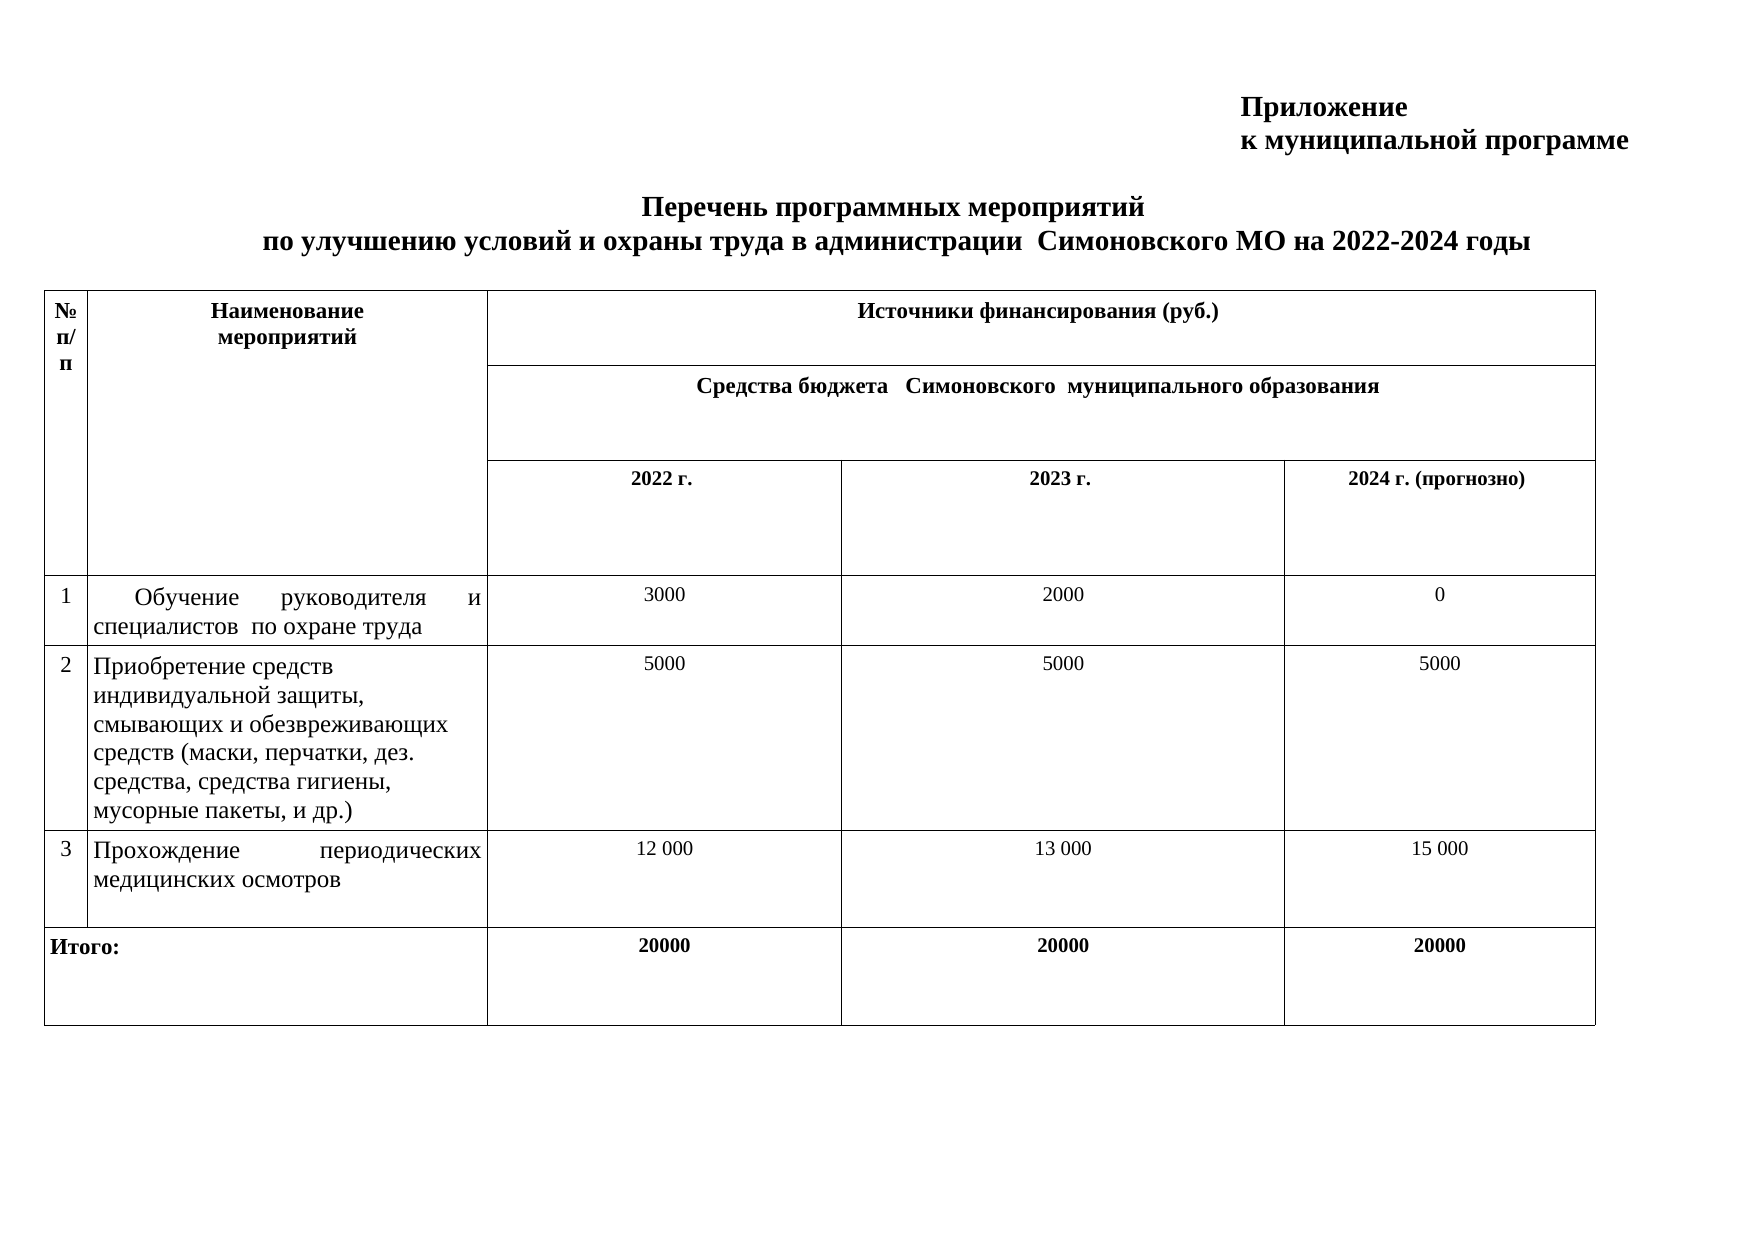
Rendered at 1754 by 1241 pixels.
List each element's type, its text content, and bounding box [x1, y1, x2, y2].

table_cell Прохождение периодических медицинских осмотров [88, 831, 487, 927]
table_cell 5000 [488, 646, 841, 829]
table_cell 2 [45, 646, 87, 829]
text по улучшению условий и охраны труда в администрации Симоновского МО на 2022-2024 годы [118, 223, 1668, 256]
table_cell 2000 [842, 576, 1284, 645]
text Перечень программных мероприятий [118, 189, 1668, 223]
text Приложение [1240, 89, 1665, 122]
table_cell 15 000 [1285, 831, 1595, 927]
table_header № п/п [45, 291, 87, 575]
table_cell 2022 г. [488, 461, 841, 575]
table_cell 13 000 [842, 831, 1284, 927]
table_cell Обучение руководителя и специалистов по охране труда [88, 576, 487, 645]
table_cell 3 [45, 831, 87, 927]
table_cell 2024 г. (прогнозно) [1285, 461, 1595, 575]
table_cell Приобретение средств индивидуальной защиты, смывающих и обезвреживающих средств (маски, перчатки, дез. средства, средства гигиены, мусорные пакеты, и др.) [88, 646, 487, 829]
table_header Источники финансирования (руб.) [488, 291, 1595, 365]
table_cell 12 000 [488, 831, 841, 927]
table_cell 5000 [1285, 646, 1595, 829]
table_cell 1 [45, 576, 87, 645]
table_header Наименование мероприятий [88, 291, 487, 575]
table_cell 3000 [488, 576, 841, 645]
table_cell 2023 г. [842, 461, 1284, 575]
table_cell Итого: [45, 928, 487, 1024]
table_cell 20000 [1285, 928, 1595, 1024]
table_cell 20000 [842, 928, 1284, 1024]
table_cell 20000 [488, 928, 841, 1024]
table_cell 5000 [842, 646, 1284, 829]
text к муниципальной программе [1240, 122, 1665, 156]
table_cell Средства бюджета Симоновского муниципального образования [488, 366, 1595, 459]
table_cell 0 [1285, 576, 1595, 645]
